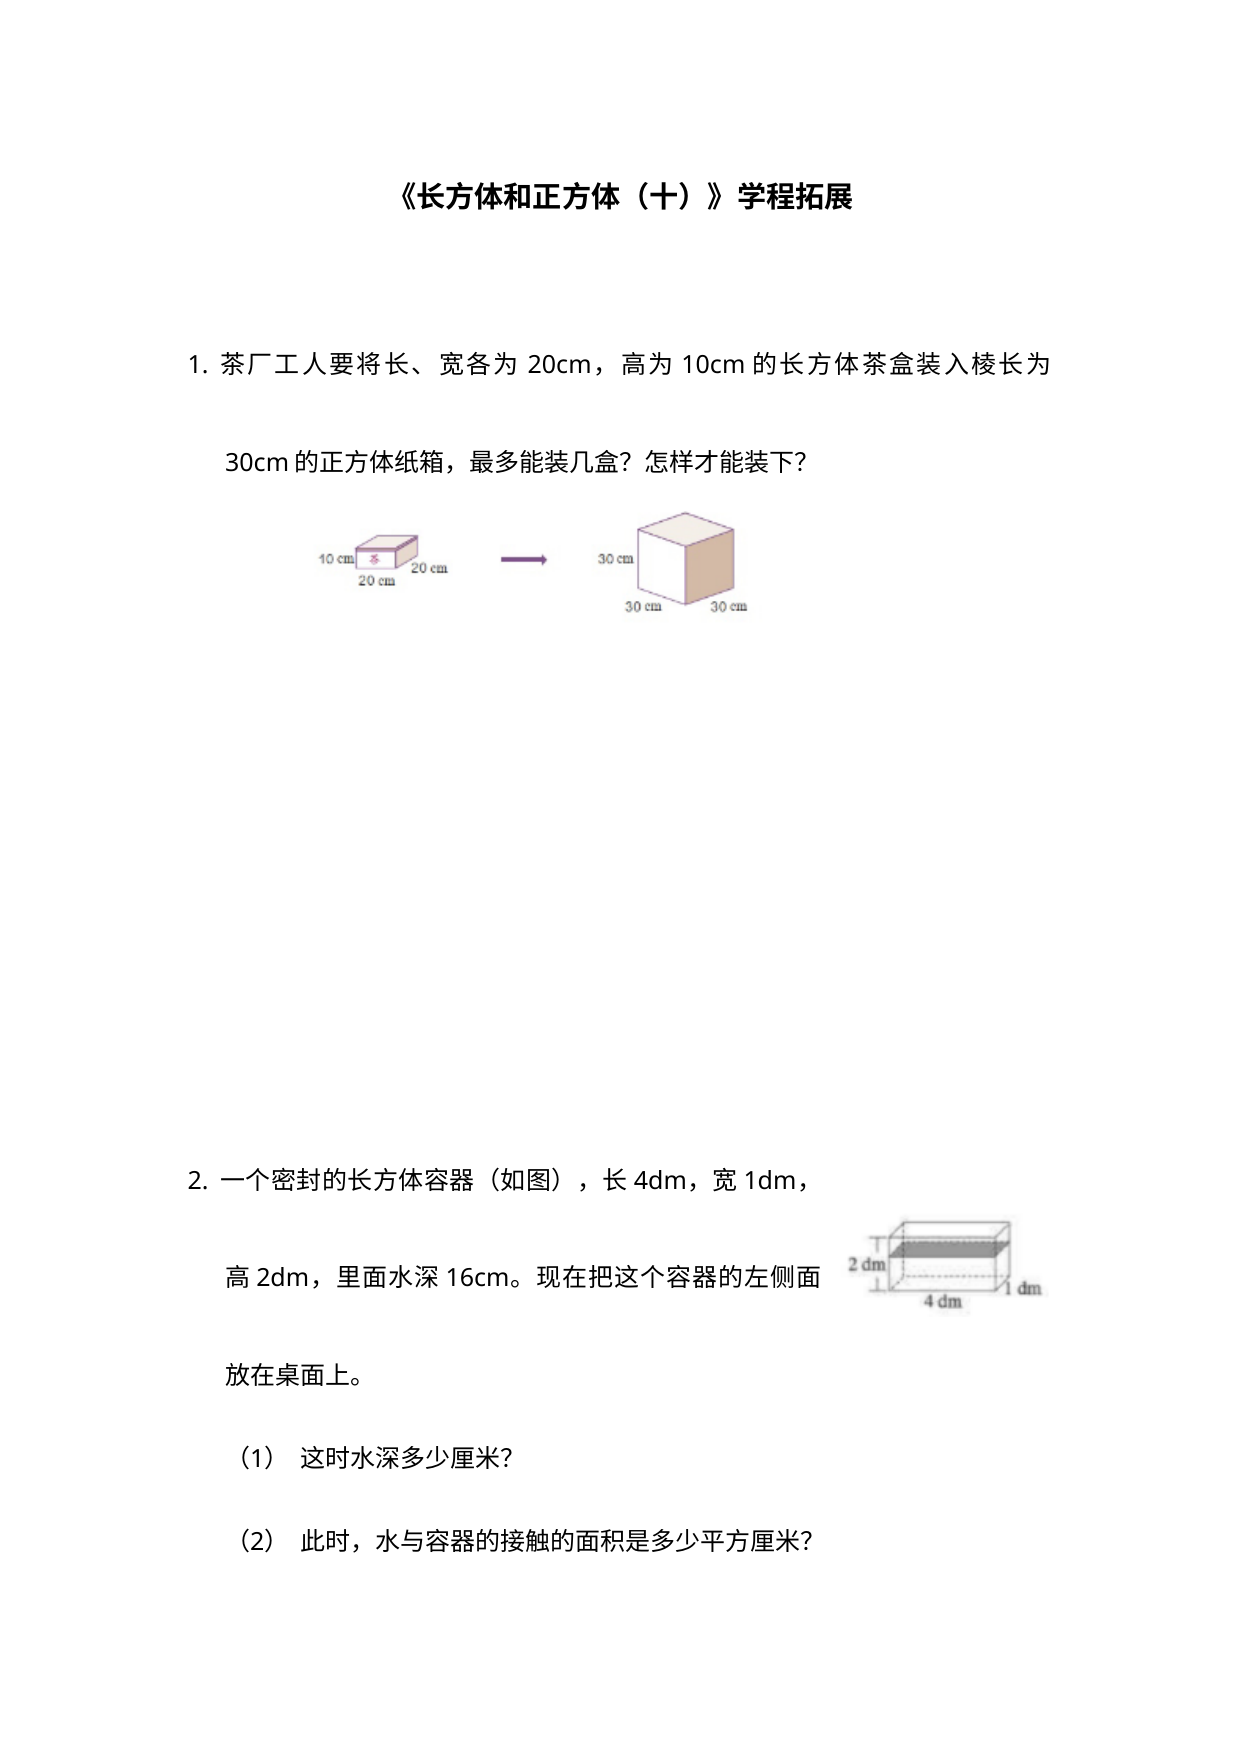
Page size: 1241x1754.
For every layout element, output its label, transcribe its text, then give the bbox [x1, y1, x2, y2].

list 茶厂工人要将长、宽各为20cm，高为10cm的长方体茶盒装入棱长为30cm的正方体纸箱，最多能装几盒？怎样才能装下？ [187, 330, 1053, 493]
picture [840, 1206, 1049, 1317]
list 这时水深多少厘米？ [225, 1424, 1053, 1489]
list 一个密封的长方体容器（如图），长4dm，宽1dm，高2dm，里面水深16cm。现在把这个容器的左侧面放在桌面上。 [187, 1146, 1053, 1406]
list 此时，水与容器的接触的面积是多少平方厘米？ [225, 1507, 1053, 1572]
picture [312, 510, 766, 630]
text 《长方体和正方体（十）》学程拓展 [187, 162, 1053, 227]
